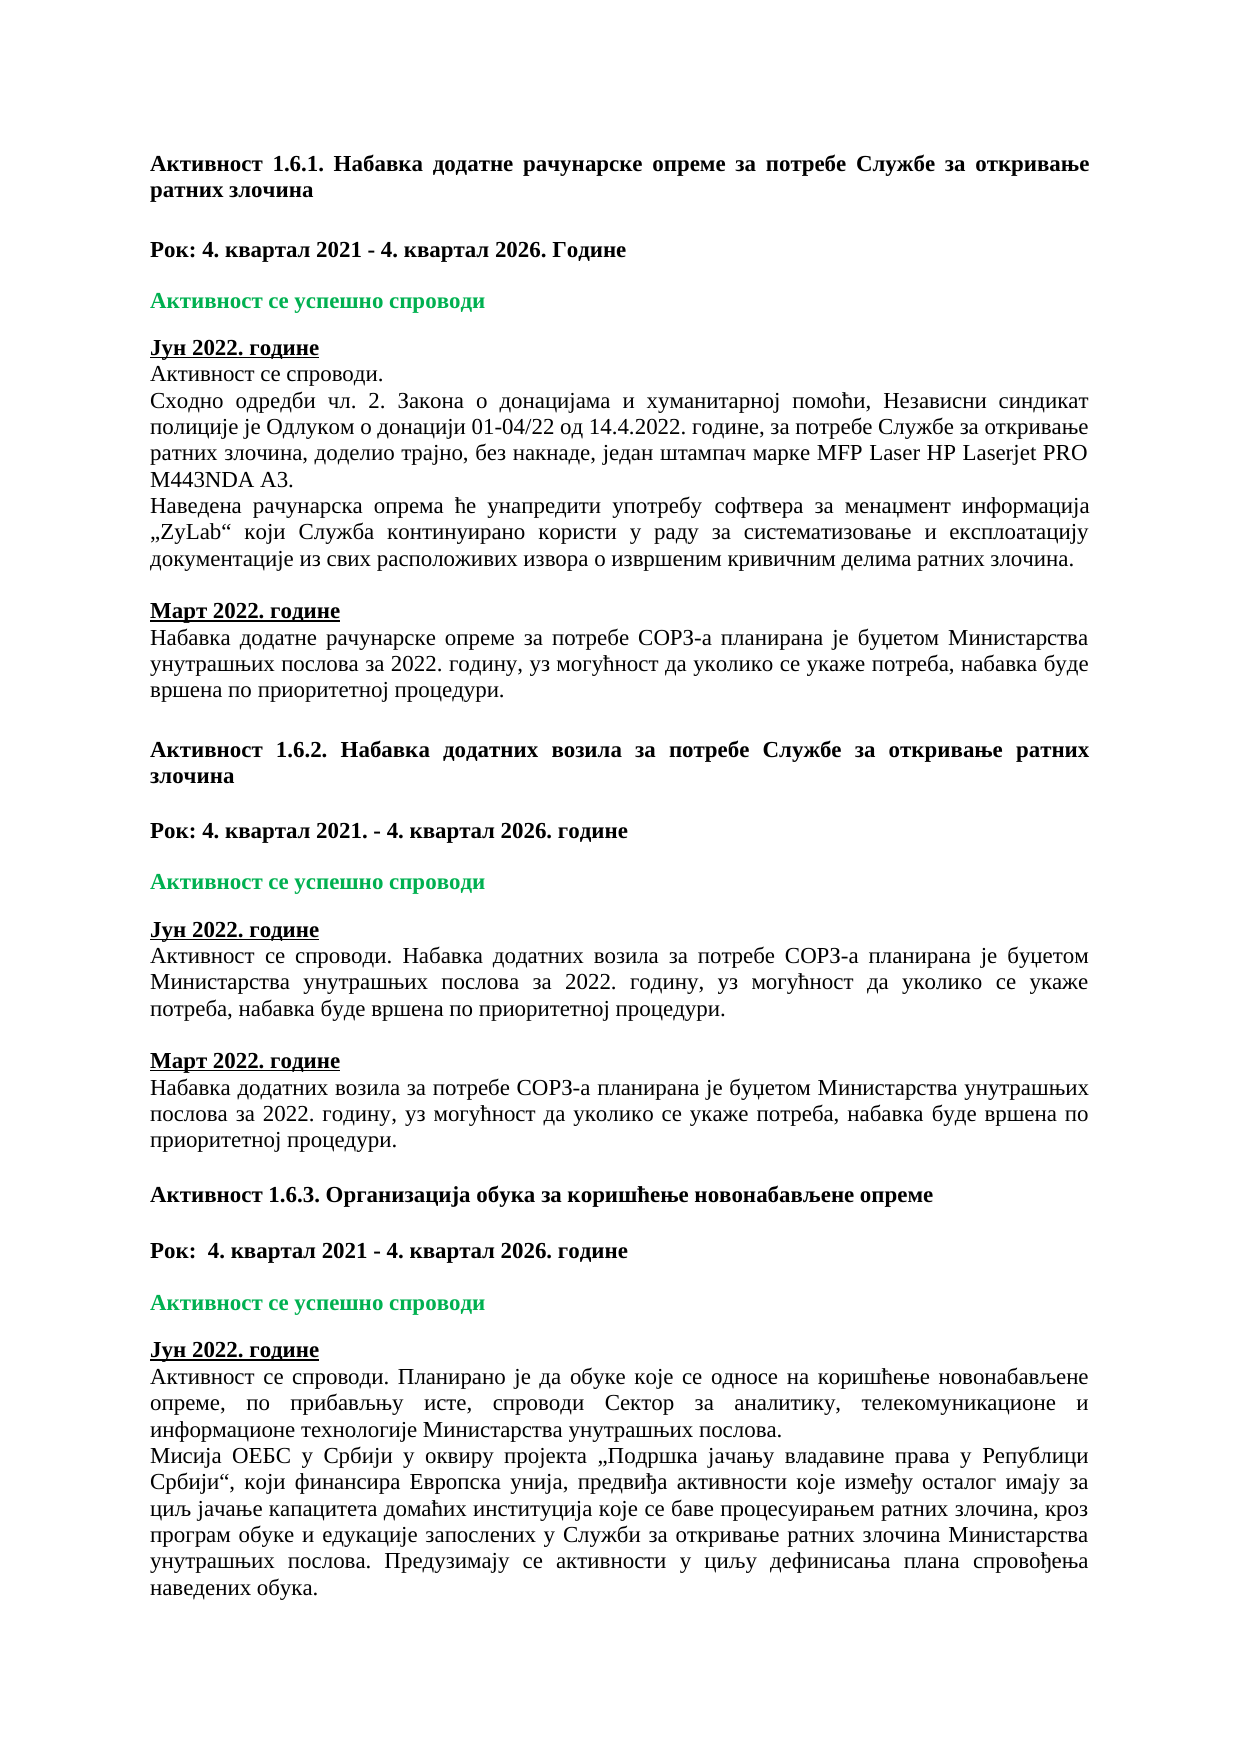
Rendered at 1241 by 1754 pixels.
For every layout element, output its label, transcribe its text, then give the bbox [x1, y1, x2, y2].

text Активност се успешно спроводи [150, 868, 1090, 895]
subtitle Активност 1.6.3. Организација обука за коришћење новонабављене опреме [150, 1182, 1090, 1208]
text Наведена рачунарска опрема ће унапредити употребу софтвера за менаџмент информација „ZyLab“ који Служба континуирано користи у раду за систематизовање и експлоатацију документације из свих расположивих извора о извршеним кривичним делима ратних злочина. [150, 492, 1090, 571]
text Рок: 4. квартал 2021 - 4. квартал 2026. Године [150, 236, 1090, 262]
text Рок: 4. квартал 2021. - 4. квартал 2026. године [150, 817, 1090, 844]
text Јун 2022. године [150, 334, 1090, 360]
text Активност се спроводи. Набавка додатних возила за потребе СОРЗ-а планирана je буџетом Министарства унутрашњих послова за 2022. годину, уз могућност да уколико се укаже потреба, набавка буде вршена по приоритетној процедури. [150, 942, 1090, 1021]
subtitle Активност 1.6.2. Набавка додатних возила за потребе Службе за откривање ратних злочина [150, 736, 1090, 789]
text Активност се спроводи. [150, 360, 1090, 387]
text Активност се успешно спроводи [150, 287, 1090, 313]
subtitle Активност 1.6.1. Набавка додатне рачунарске опреме за потребе Службе за откривање ратних злочина [150, 150, 1090, 203]
text Набавка додатне рачунарске опреме за потребе СОРЗ-а планирана je буџетом Министарства унутрашњих послова за 2022. годину, уз могућност да уколико се укаже потреба, набавка буде вршена по приоритетној процедури. [150, 624, 1090, 703]
text Март 2022. године [150, 597, 1090, 624]
text Јун 2022. године [150, 916, 1090, 942]
text Јун 2022. године [150, 1337, 1090, 1363]
text Активност се успешно спроводи [150, 1289, 1090, 1316]
text Активност се спроводи. Планирано је да обуке које се односе на коришћење новонабављене опреме, по прибављњу исте, спроводи Сектор за аналитику, телекомуникационе и информационе технологије Министарства унутрашњих послова. [150, 1363, 1090, 1442]
text Сходно одредби чл. 2. Закона о донацијама и хуманитарној помоћи, Независни синдикат полиције је Одлуком о донацији 01-04/22 од 14.4.2022. године, за потребе Службе за откривање ратних злочина, доделио трајно, без накнаде, један штампач марке MFP Laser HP Laserjet PRO M443NDA A3. [150, 387, 1090, 492]
text Март 2022. године [150, 1047, 1090, 1074]
text Набавка додатних возила за потребе СОРЗ-а планирана je буџетом Министарства унутрашњих послова за 2022. годину, уз могућност да уколико се укаже потреба, набавка буде вршена по приоритетној процедури. [150, 1074, 1090, 1153]
text Рок: 4. квартал 2021 - 4. квартал 2026. године [150, 1237, 1090, 1263]
